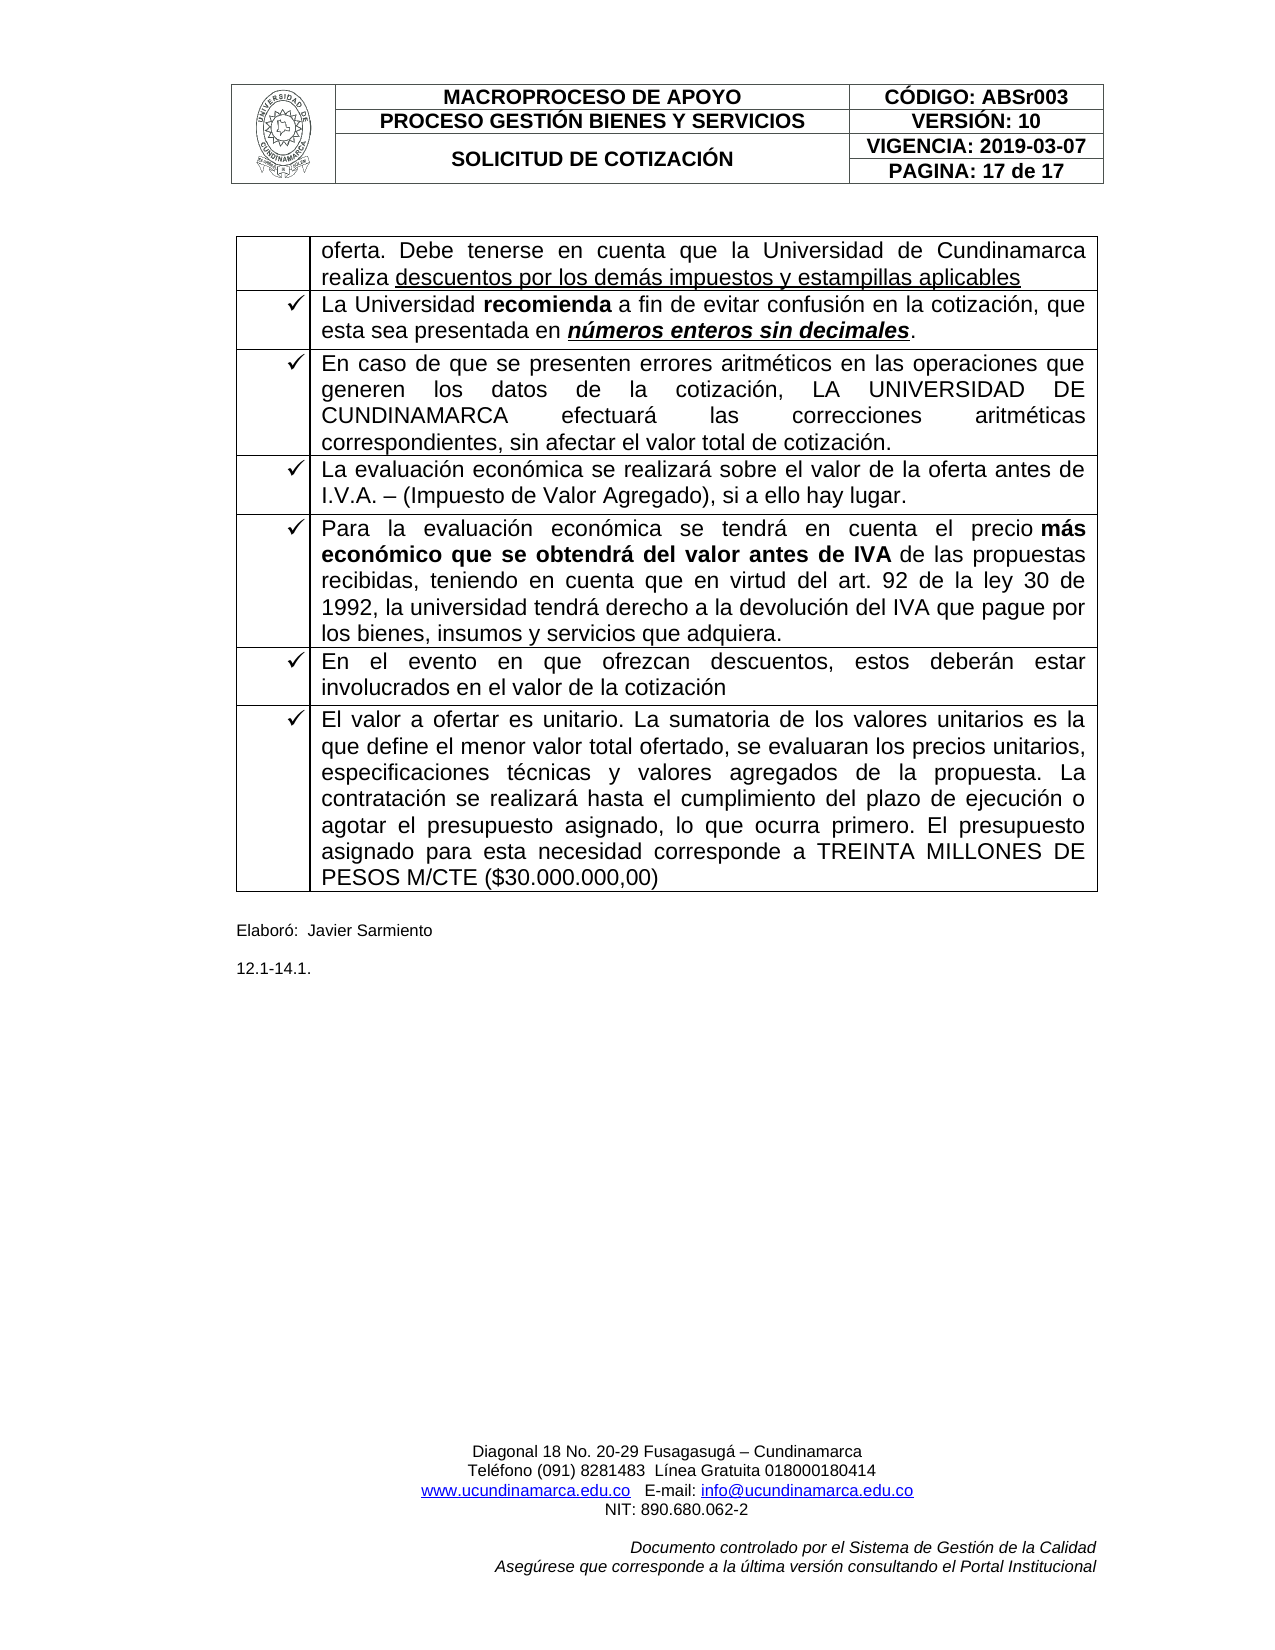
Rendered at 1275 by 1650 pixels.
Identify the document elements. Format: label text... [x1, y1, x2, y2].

table_cell [237, 515, 309, 647]
table_cell En el evento en que ofrezcan descuentos, estos deberán estar involucrados en el valor de la cotización [311, 648, 1097, 705]
table_cell [237, 456, 309, 514]
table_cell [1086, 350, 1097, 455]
table_cell [237, 648, 309, 705]
picture [253, 89, 313, 179]
table_cell El valor a ofertar es unitario. La sumatoria de los valores unitarios es la que define el menor valor total ofertado, se evaluaran los precios unitarios, especificaciones técnicas y valores agregados de la propuesta. La contratación se realizará hasta el cumplimiento del plazo de ejecución o agotar el presupuesto asignado, lo que ocurra primero. El presupuesto asignado para esta necesidad corresponde a TREINTA MILLONES DE PESOS M/CTE ($30.000.000,00) [311, 706, 1097, 891]
table_cell [237, 237, 309, 290]
table_cell La evaluación económica se realizará sobre el valor de la oferta antes de I.V.A. – (Impuesto de Valor Agregado), si a ello hay lugar. [311, 456, 1097, 514]
table_cell [237, 706, 309, 891]
list 12.1-14.1. [236, 959, 1098, 978]
table_cell [237, 350, 309, 455]
list Elaboró: Javier Sarmiento [236, 921, 1098, 940]
table_cell La Universidad recomienda a fin de evitar confusión en la cotización, que esta sea presentada en números enteros sin decimales. [311, 291, 1097, 349]
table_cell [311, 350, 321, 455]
table_cell Para la evaluación económica se tendrá en cuenta el precio más económico que se obtendrá del valor antes de IVA de las propuestas recibidas, teniendo en cuenta que en virtud del art. 92 de la ley 30 de 1992, la universidad tendrá derecho a la devolución del IVA que pague por los bienes, insumos y servicios que adquiera. [311, 515, 1097, 647]
table_cell [237, 291, 309, 349]
